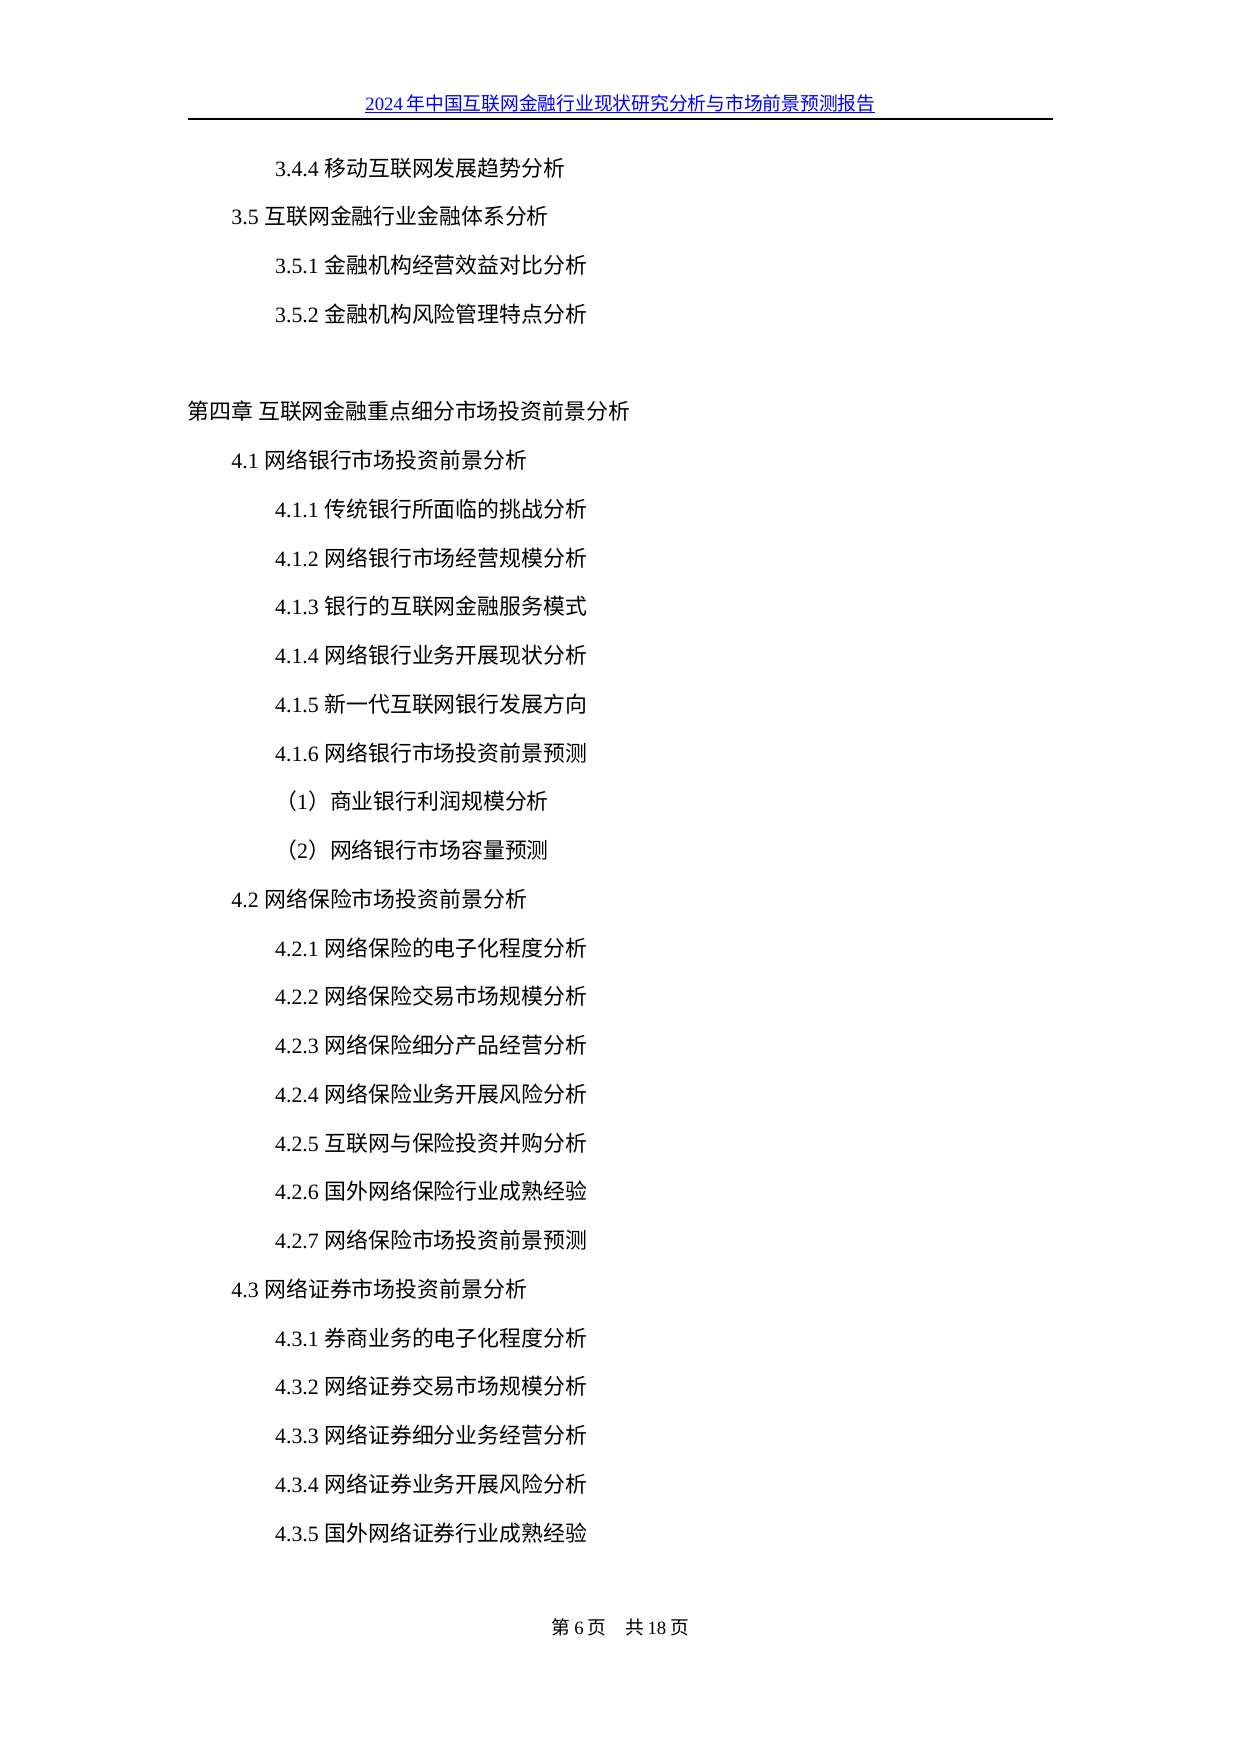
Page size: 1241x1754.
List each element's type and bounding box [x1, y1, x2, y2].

text [187, 150, 1053, 1548]
